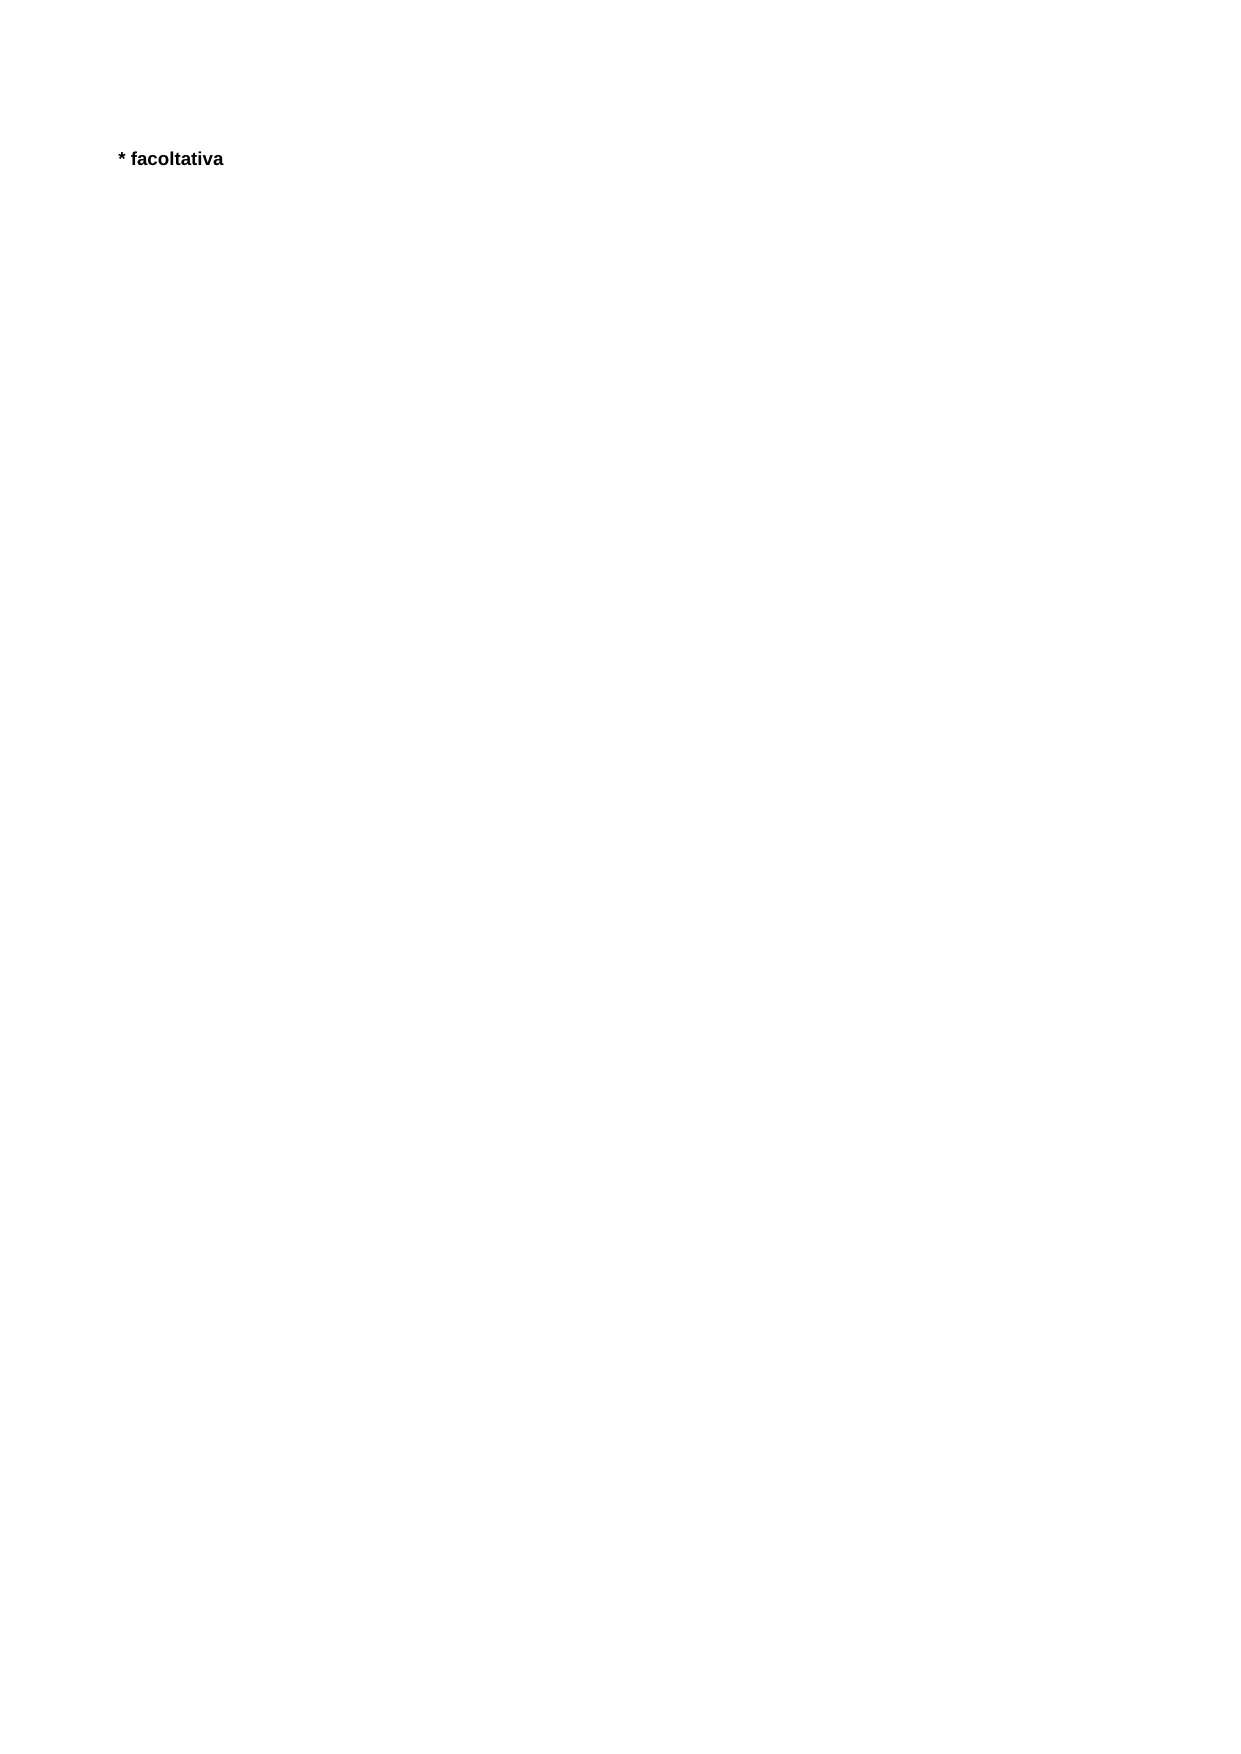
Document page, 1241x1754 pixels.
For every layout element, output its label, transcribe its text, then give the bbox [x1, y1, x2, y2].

text * facoltativa [118, 148, 1122, 169]
